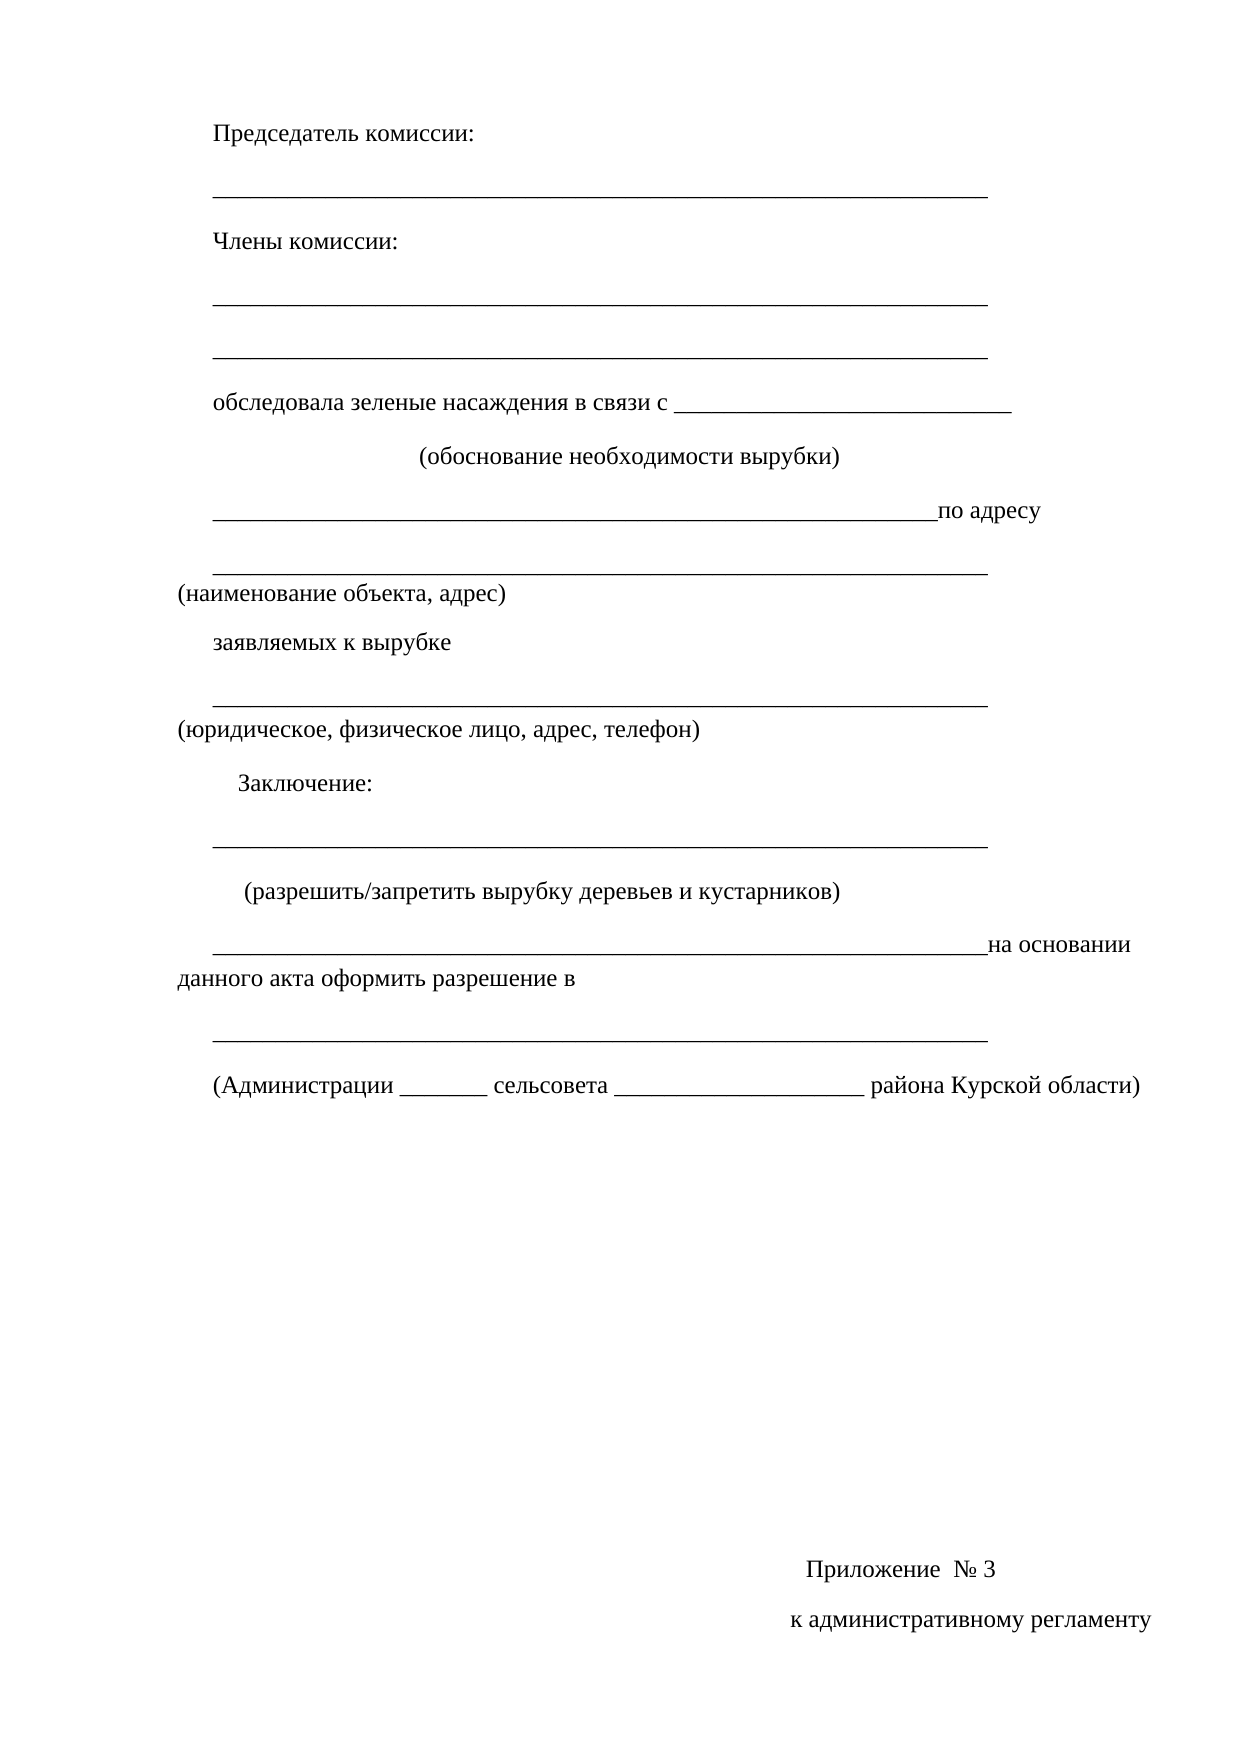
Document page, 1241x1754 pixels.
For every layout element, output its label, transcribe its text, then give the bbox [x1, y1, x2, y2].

text Председатель комиссии: [177, 118, 1152, 147]
text Заключение: [177, 768, 1152, 797]
text (обоснование необходимости вырубки) [177, 441, 1152, 470]
text ______________________________________________________________ [177, 822, 1152, 851]
text ______________________________________________________________ [177, 172, 1152, 201]
text обследовала зеленые насаждения в связи с ___________________________ [177, 387, 1152, 416]
text ______________________________________________________________ [177, 1016, 1152, 1045]
text ______________________________________________________________на основании данного акта оформить разрешение в [177, 929, 1152, 991]
text ______________________________________________________________ [177, 333, 1152, 362]
text ______________________________________________________________ (наименование объекта, адрес) [177, 549, 1152, 606]
text (Администрации _______ сельсовета ____________________ района Курской области) [177, 1070, 1152, 1099]
text Приложение № 3 [650, 1554, 1152, 1583]
text Члены комиссии: [177, 226, 1152, 254]
text ______________________________________________________________ (юридическое, физическое лицо, адрес, телефон) [177, 681, 1152, 743]
text заявляемых к вырубке [177, 627, 1152, 656]
text ______________________________________________________________ [177, 280, 1152, 308]
text (разрешить/запретить вырубку деревьев и кустарников) [177, 876, 1152, 904]
text к административному регламенту [650, 1604, 1152, 1632]
text __________________________________________________________по адресу [177, 495, 1152, 524]
